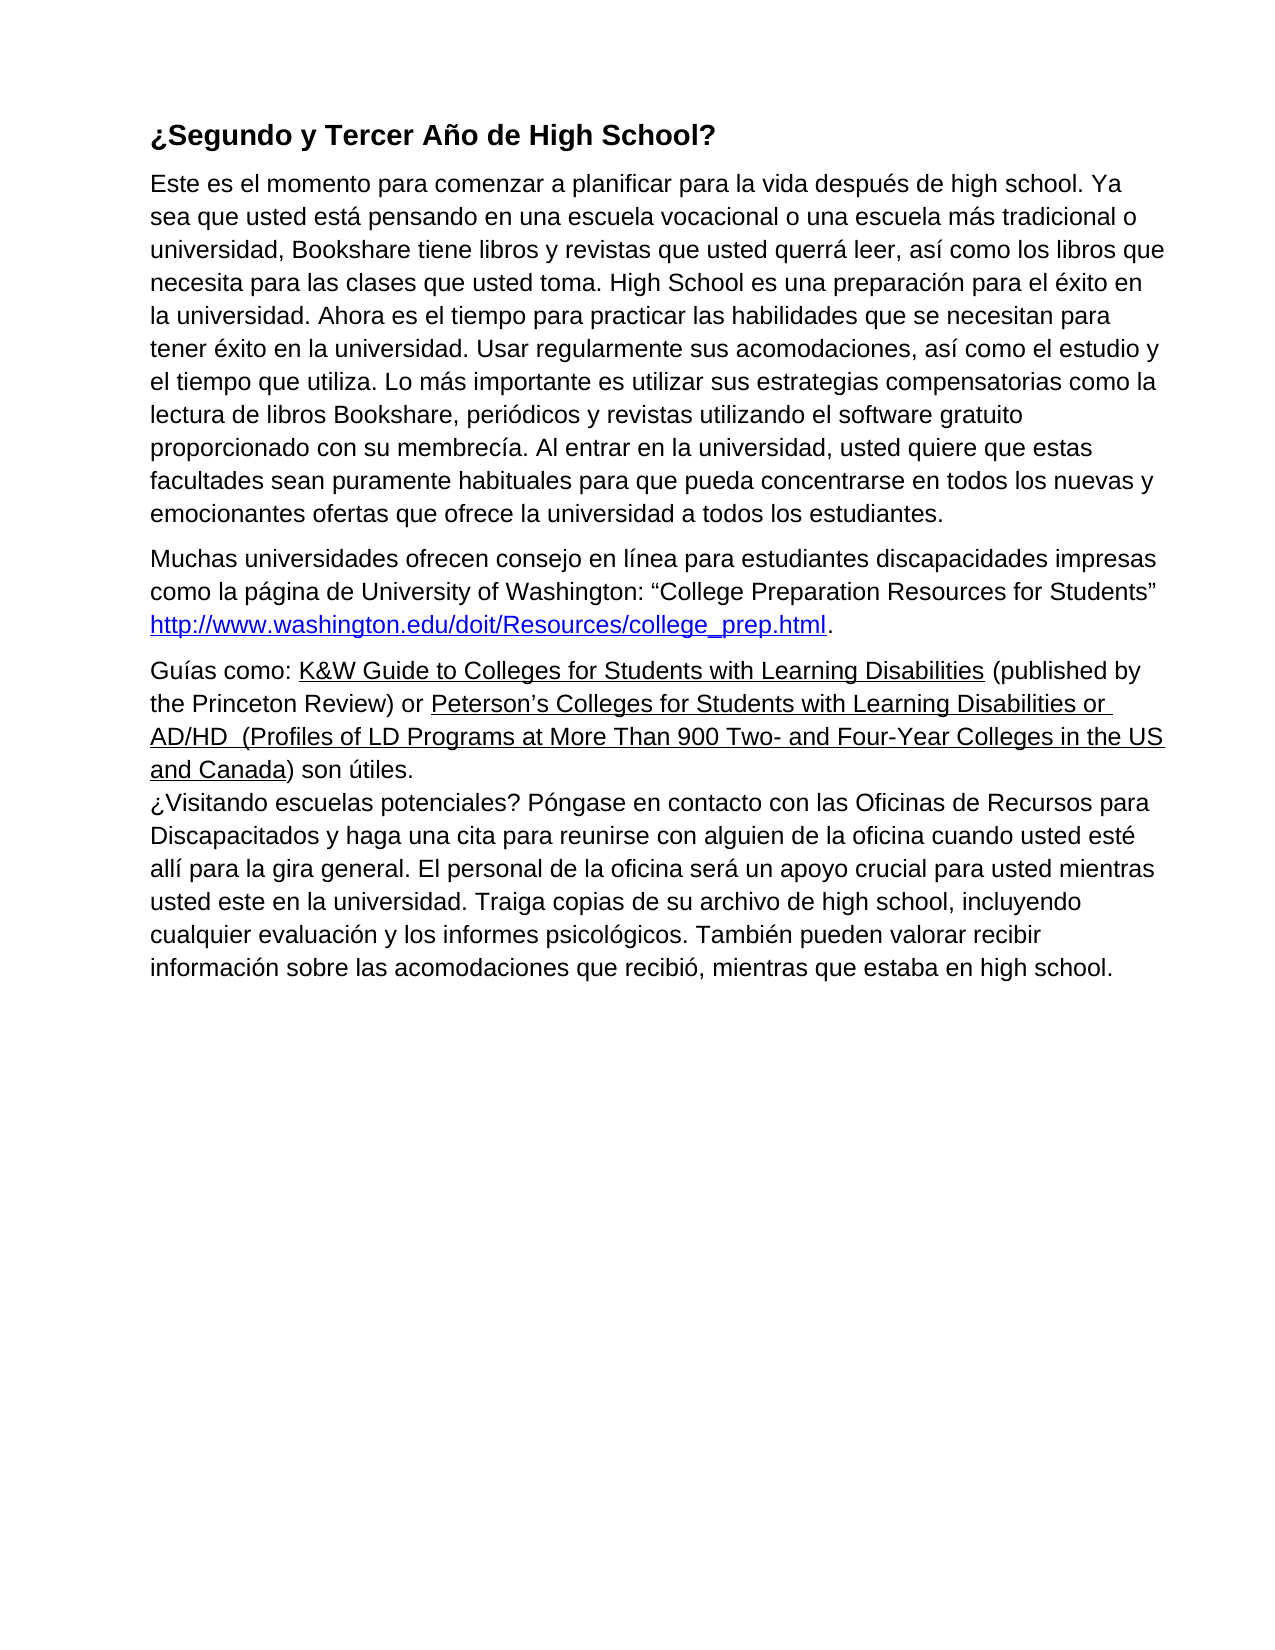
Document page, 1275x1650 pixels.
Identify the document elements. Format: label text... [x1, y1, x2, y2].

text Este es el momento para comenzar a planificar para la vida después de high school. Ya sea que usted está pensando en una escuela vocacional o una escuela más tradicional o universidad, Bookshare tiene libros y revistas que usted querrá leer, así como los libros que necesita para las clases que usted toma. High School es una preparación para el éxito en la universidad. Ahora es el tiempo para practicar las habilidades que se necesitan para tener éxito en la universidad. Usar regularmente sus acomodaciones, así como el estudio y el tiempo que utiliza. Lo más importante es utilizar sus estrategias compensatorias como la lectura de libros Bookshare, periódicos y revistas utilizando el software gratuito proporcionado con su membrecía. Al entrar en la universidad, usted quiere que estas facultades sean puramente habituales para que pueda concentrarse en todos los nuevas y emocionantes ofertas que ofrece la universidad a todos los estudiantes. [150, 168, 1170, 527]
text Guías como: K&W Guide to Colleges for Students with Learning Disabilities (published by the Princeton Review) or Peterson’s Colleges for Students with Learning Disabilities or AD/HD (Profiles of LD Programs at More Than 900 Two- and Four-Year Colleges in the US and Canada) son útiles. [150, 656, 1170, 784]
text ¿Visitando escuelas potenciales? Póngase en contacto con las Oficinas de Recursos para Discapacitados y haga una cita para reunirse con alguien de la oficina cuando usted esté allí para la gira general. El personal de la oficina será un apoyo crucial para usted mientras usted este en la universidad. Traiga copias de su archivo de high school, incluyendo cualquier evaluación y los informes psicológicos. También pueden valorar recibir información sobre las acomodaciones que recibió, mientras que estaba en high school. [150, 788, 1170, 982]
text ¿Segundo y Tercer Año de High School? [150, 117, 1170, 151]
text Muchas universidades ofrecen consejo en línea para estudiantes discapacidades impresas como la página de University of Washington: “College Preparation Resources for Students” http://www.washington.edu/doit/Resources/college_prep.html. [150, 544, 1170, 639]
